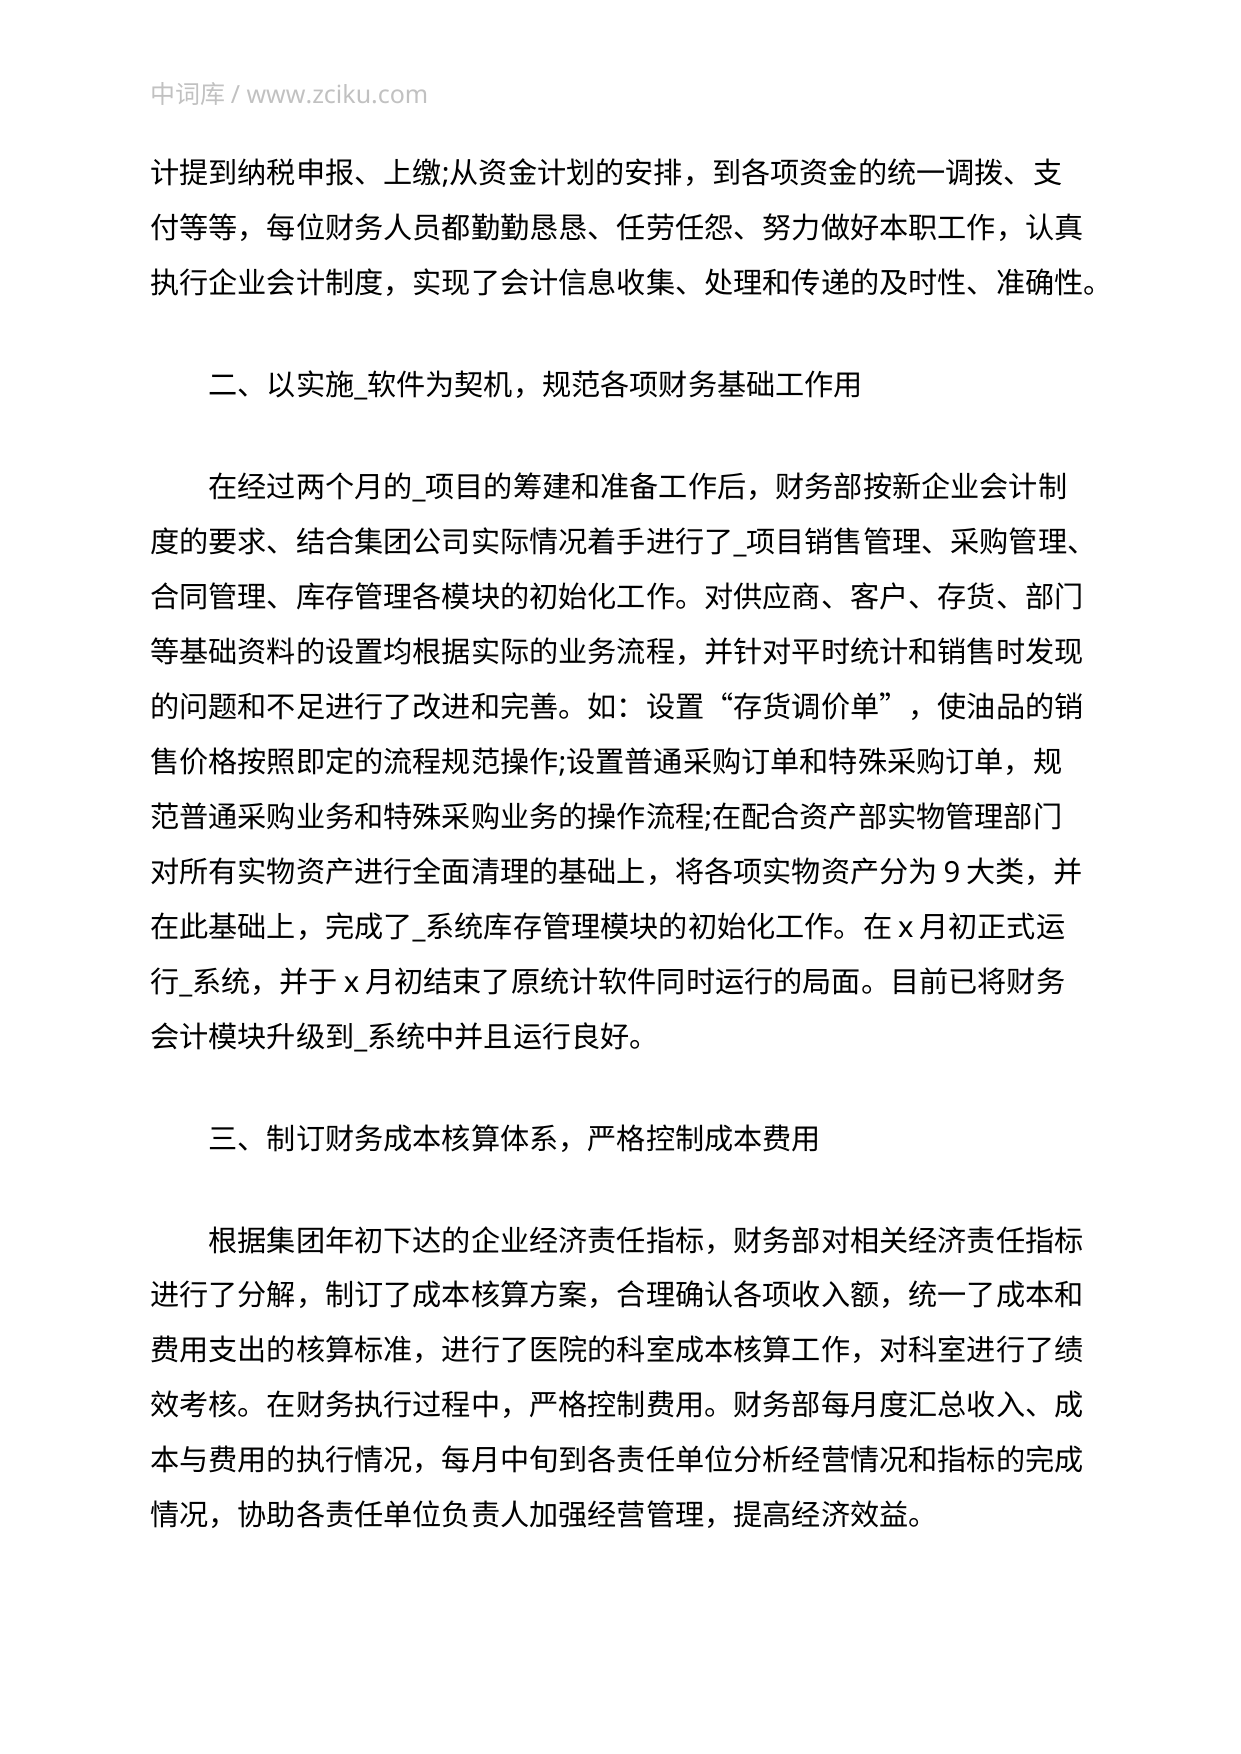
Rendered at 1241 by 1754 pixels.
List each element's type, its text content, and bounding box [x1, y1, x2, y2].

text 在经过两个月的_项目的筹建和准备工作后，财务部按新企业会计制度的要求、结合集团公司实际情况着手进行了_项目销售管理、采购管理、合同管理、库存管理各模块的初始化工作。对供应商、客户、存货、部门等基础资料的设置均根据实际的业务流程，并针对平时统计和销售时发现的问题和不足进行了改进和完善。如：设置“存货调价单”，使油品的销售价格按照即定的流程规范操作;设置普通采购订单和特殊采购订单，规范普通采购业务和特殊采购业务的操作流程;在配合资产部实物管理部门对所有实物资产进行全面清理的基础上，将各项实物资产分为9大类，并在此基础上，完成了_系统库存管理模块的初始化工作。在x月初正式运行_系统，并于x月初结束了原统计软件同时运行的局面。目前已将财务会计模块升级到_系统中并且运行良好。 [150, 464, 1090, 1056]
text 三、制订财务成本核算体系，严格控制成本费用 [150, 1115, 1090, 1158]
text 根据集团年初下达的企业经济责任指标，财务部对相关经济责任指标进行了分解，制订了成本核算方案，合理确认各项收入额，统一了成本和费用支出的核算标准，进行了医院的科室成本核算工作，对科室进行了绩效考核。在财务执行过程中，严格控制费用。财务部每月度汇总收入、成本与费用的执行情况，每月中旬到各责任单位分析经营情况和指标的完成情况，协助各责任单位负责人加强经营管理，提高经济效益。 [150, 1217, 1090, 1534]
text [150, 150, 1090, 302]
text 二、以实施_软件为契机，规范各项财务基础工作用 [150, 362, 1090, 404]
